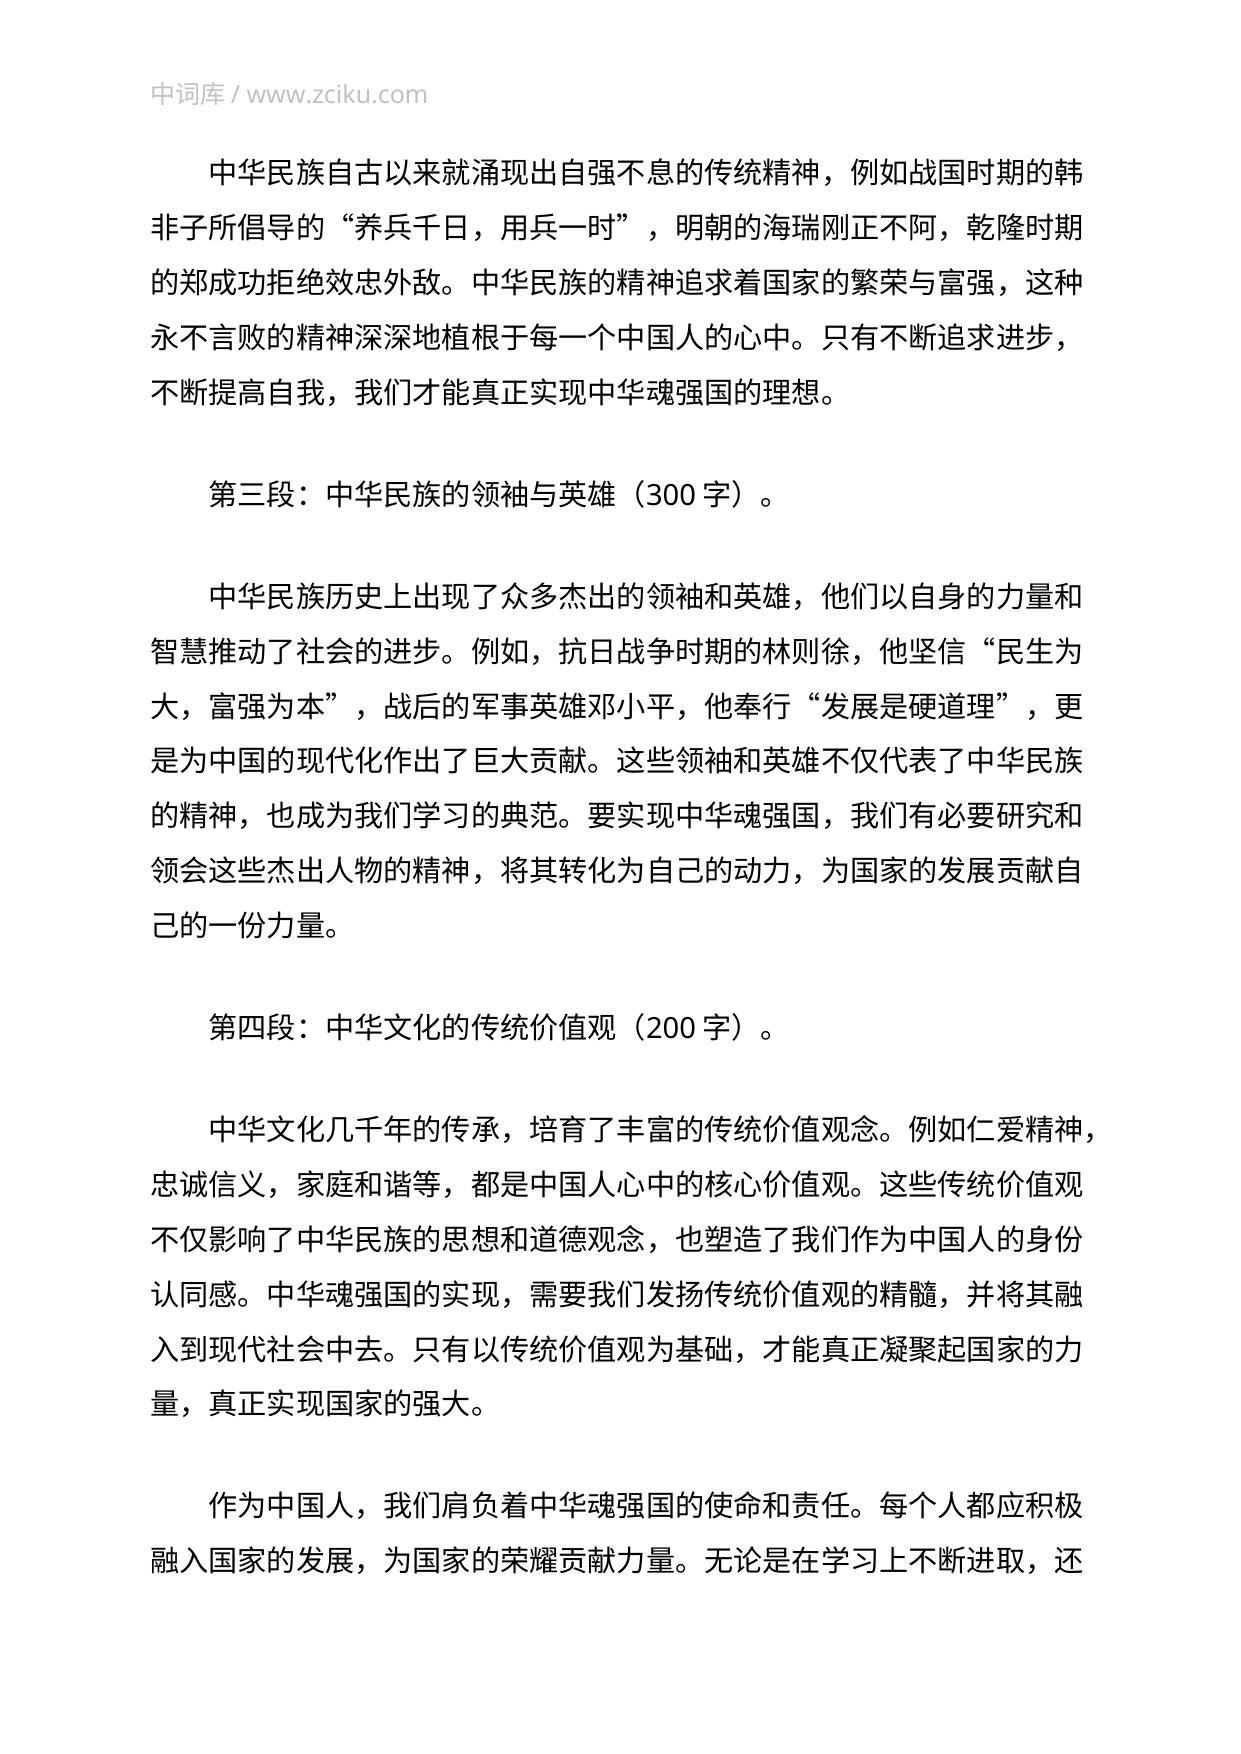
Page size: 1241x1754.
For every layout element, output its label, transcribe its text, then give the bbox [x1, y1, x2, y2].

text 中华民族历史上出现了众多杰出的领袖和英雄，他们以自身的力量和智慧推动了社会的进步。例如，抗日战争时期的林则徐，他坚信“民生为大，富强为本”，战后的军事英雄邓小平，他奉行“发展是硬道理”，更是为中国的现代化作出了巨大贡献。这些领袖和英雄不仅代表了中华民族的精神，也成为我们学习的典范。要实现中华魂强国，我们有必要研究和领会这些杰出人物的精神，将其转化为自己的动力，为国家的发展贡献自己的一份力量。 [150, 573, 1090, 945]
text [150, 1483, 1090, 1580]
text 第三段：中华民族的领袖与英雄（300字）。 [150, 471, 1090, 514]
text 第四段：中华文化的传统价值观（200字）。 [150, 1004, 1090, 1047]
text 中华文化几千年的传承，培育了丰富的传统价值观念。例如仁爱精神，忠诚信义，家庭和谐等，都是中国人心中的核心价值观。这些传统价值观不仅影响了中华民族的思想和道德观念，也塑造了我们作为中国人的身份认同感。中华魂强国的实现，需要我们发扬传统价值观的精髓，并将其融入到现代社会中去。只有以传统价值观为基础，才能真正凝聚起国家的力量，真正实现国家的强大。 [150, 1106, 1090, 1423]
text 中华民族自古以来就涌现出自强不息的传统精神，例如战国时期的韩非子所倡导的“养兵千日，用兵一时”，明朝的海瑞刚正不阿，乾隆时期的郑成功拒绝效忠外敌。中华民族的精神追求着国家的繁荣与富强，这种永不言败的精神深深地植根于每一个中国人的心中。只有不断追求进步，不断提高自我，我们才能真正实现中华魂强国的理想。 [150, 150, 1090, 412]
